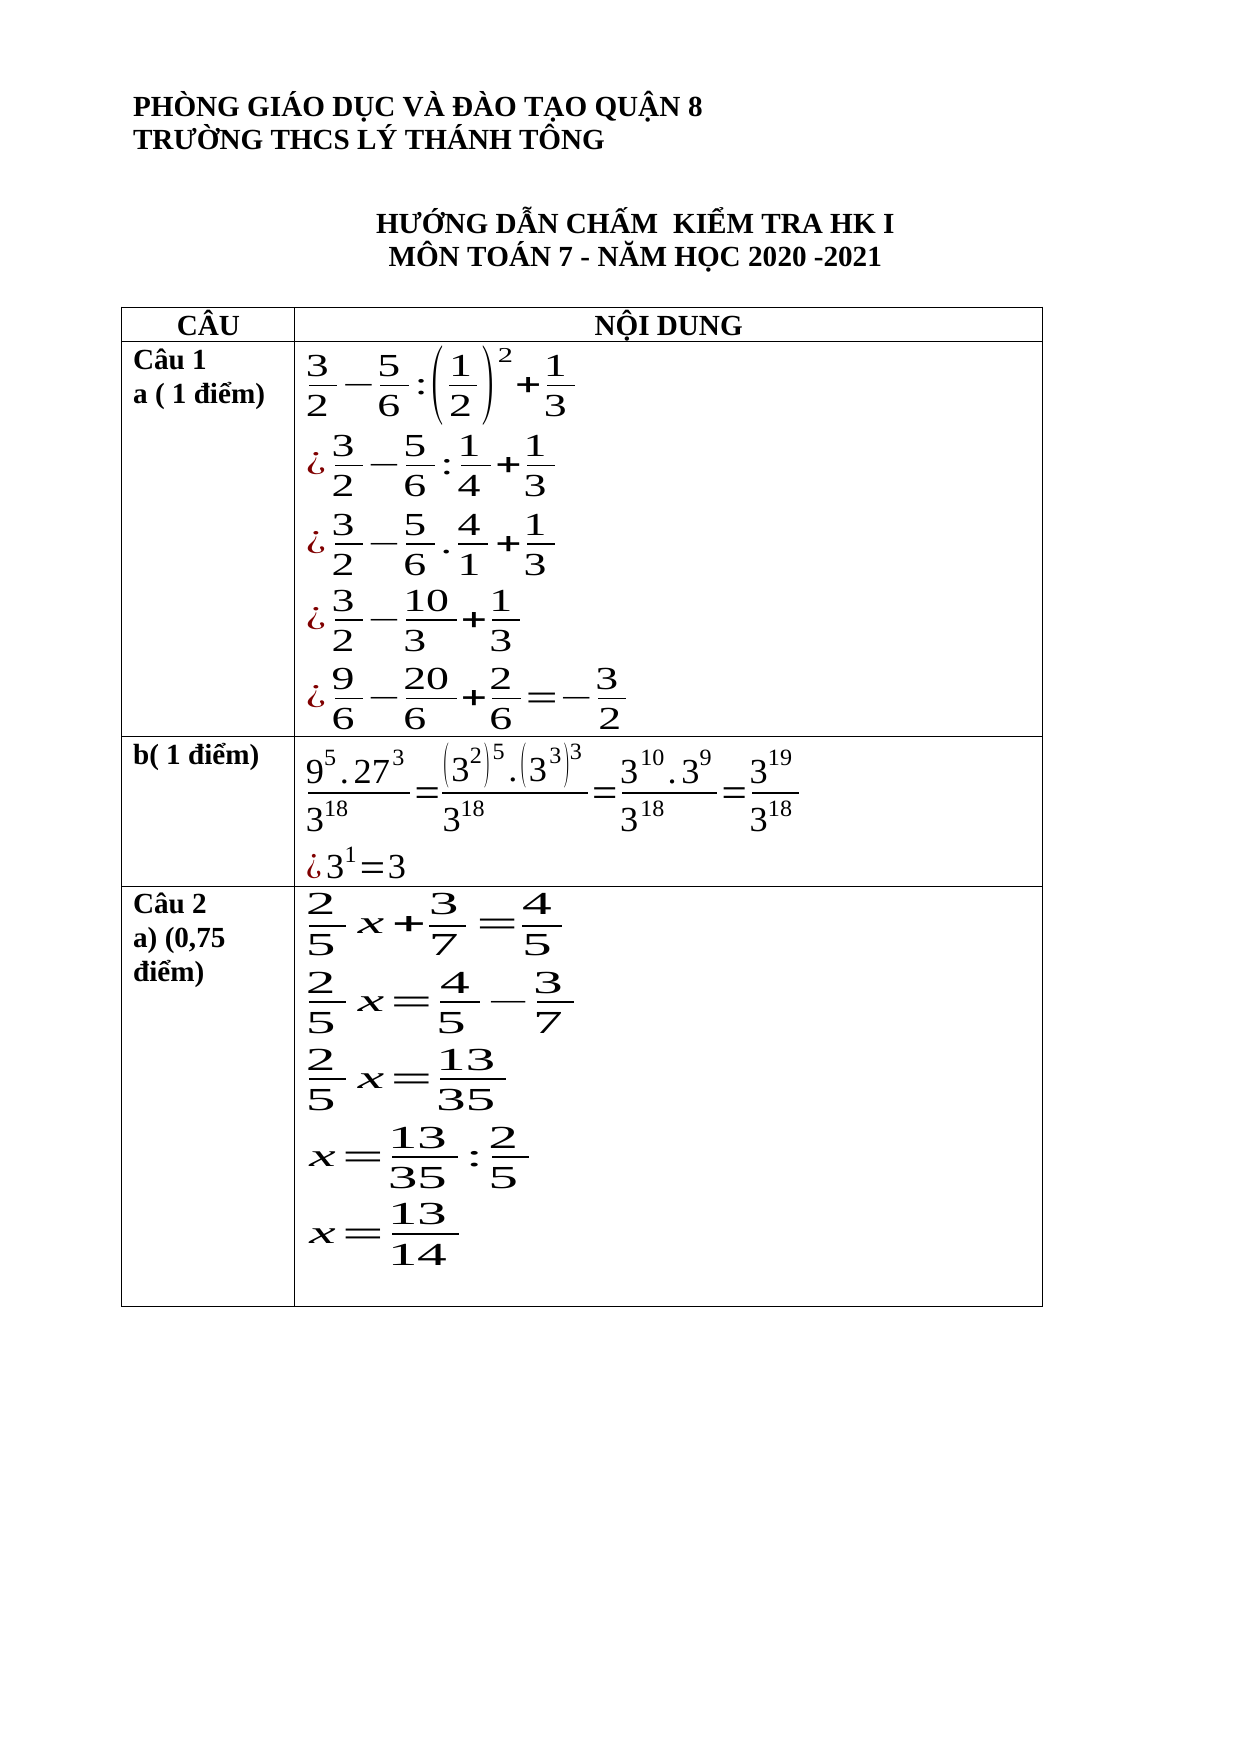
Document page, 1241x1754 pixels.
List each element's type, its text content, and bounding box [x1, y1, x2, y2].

table_header CÂU [122, 308, 294, 341]
table_cell [295, 737, 1042, 886]
text MÔN TOÁN 7 - NĂM HỌC 2020 -2021 [133, 239, 1137, 273]
text TRƯỜNG THCS LÝ THÁNH TÔNG [133, 122, 1137, 156]
table_cell [295, 887, 1042, 1306]
text PHÒNG GIÁO DỤC VÀ ĐÀO TẠO QUẬN 8 [133, 89, 1137, 122]
table_header NỘI DUNG [295, 308, 1042, 341]
table_cell b( 1 điểm) [122, 737, 294, 886]
table_cell [295, 342, 1042, 736]
table_cell Câu 1 a ( 1 điểm) [122, 342, 294, 736]
text HƯỚNG DẪN CHẤM KIỂM TRA HK I [133, 206, 1137, 239]
table_cell Câu 2 (0,75 điểm) [122, 887, 294, 1306]
